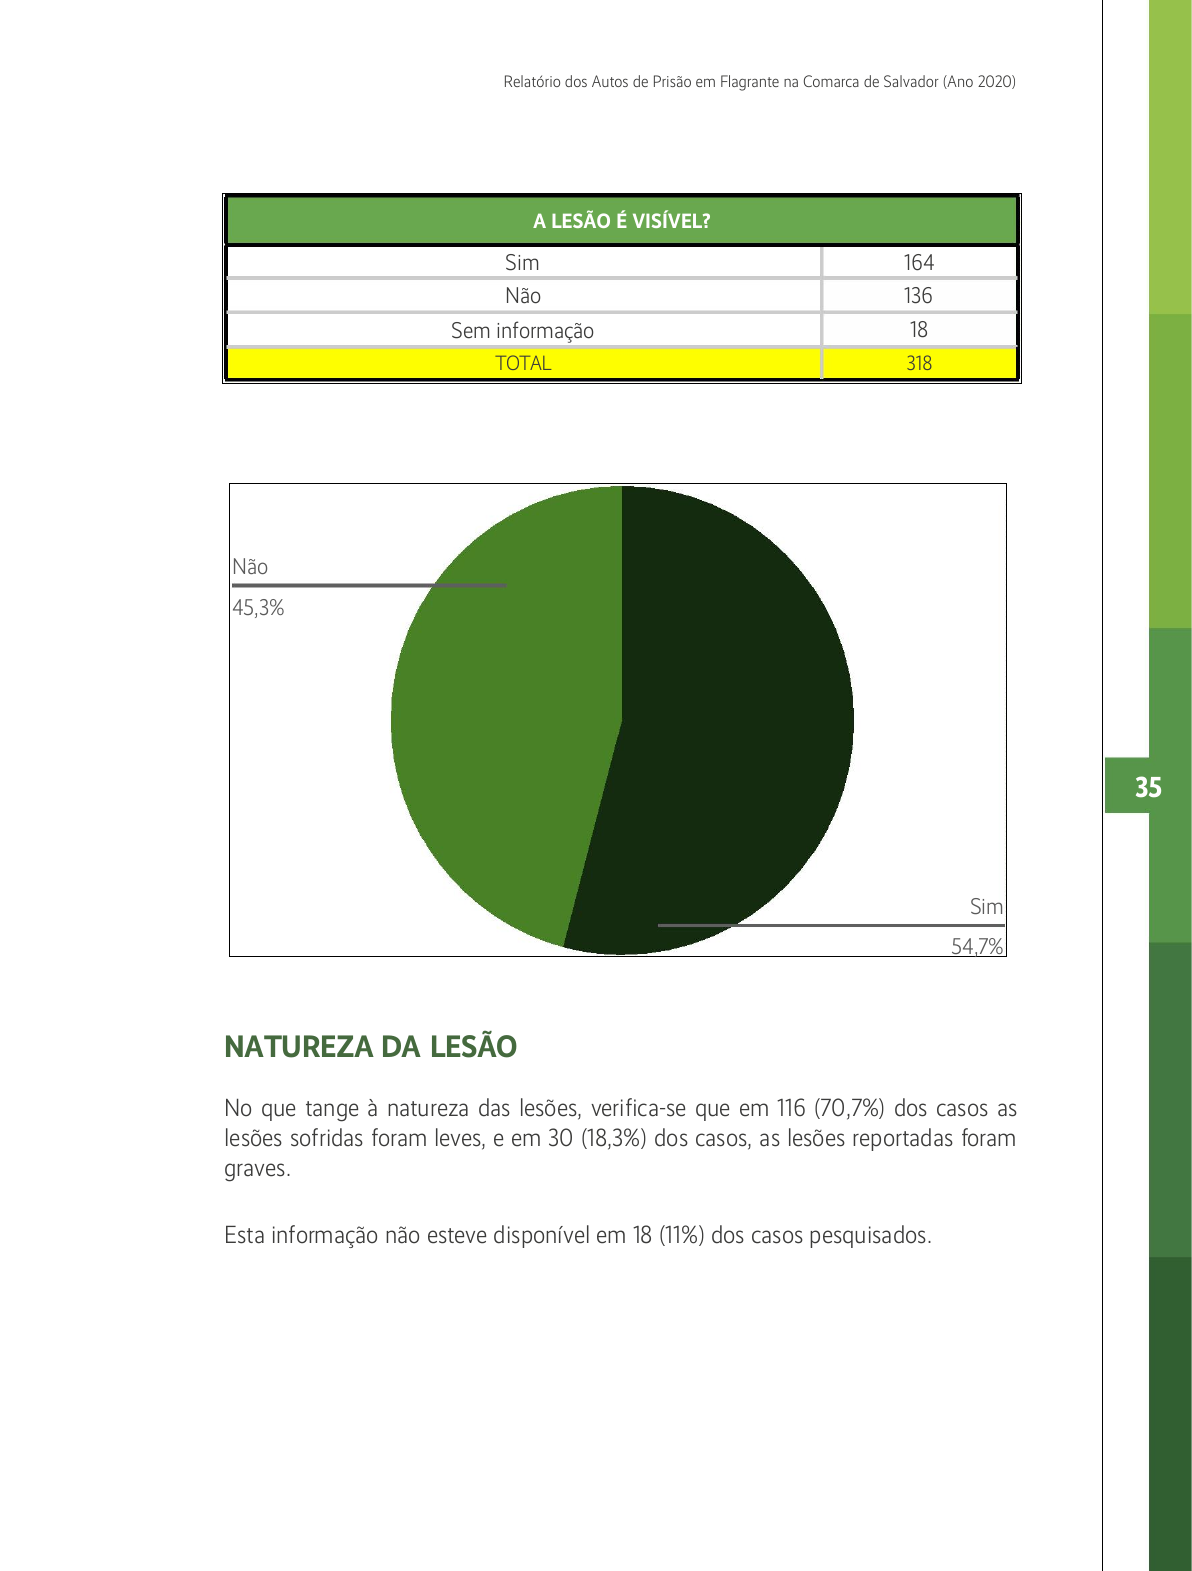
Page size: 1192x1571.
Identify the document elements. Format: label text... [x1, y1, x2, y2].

text NATUREZA DA LESÃO [224, 1028, 541, 1064]
text TOTAL [495, 352, 620, 376]
text 35 [1135, 770, 1187, 804]
text 4,7% [962, 934, 1029, 960]
text No que tange à natureza das lesões, veriﬁca-se que em 116 (70,7%) dos casos as [224, 1094, 1041, 1122]
text Relatório dos Autos de Prisão em Flagrante na Comarca de Salvador (Ano 2020) [503, 72, 1041, 91]
text Sim [505, 249, 567, 275]
picture [223, 194, 1021, 383]
text lesões sofridas foram leves, e em 30 (18,3%) dos casos, as lesões reportadas foram [224, 1124, 1041, 1152]
picture [1103, 0, 1192, 1571]
text 5,3% [269, 594, 310, 620]
text Não [232, 554, 310, 580]
text graves. [224, 1154, 1041, 1182]
picture [230, 484, 1006, 956]
text 136 [904, 283, 959, 309]
text 18 [910, 317, 959, 343]
text Sim [970, 893, 1029, 919]
text Sem informação [451, 317, 620, 343]
text 4 [232, 594, 269, 620]
text Não [505, 283, 567, 309]
text A LESÃO É VISÍVEL? [533, 209, 735, 233]
text 164 [904, 249, 959, 275]
text Esta informação não esteve disponível em 18 (11%) dos casos pesquisados. [224, 1221, 957, 1249]
text 318 [906, 352, 957, 376]
